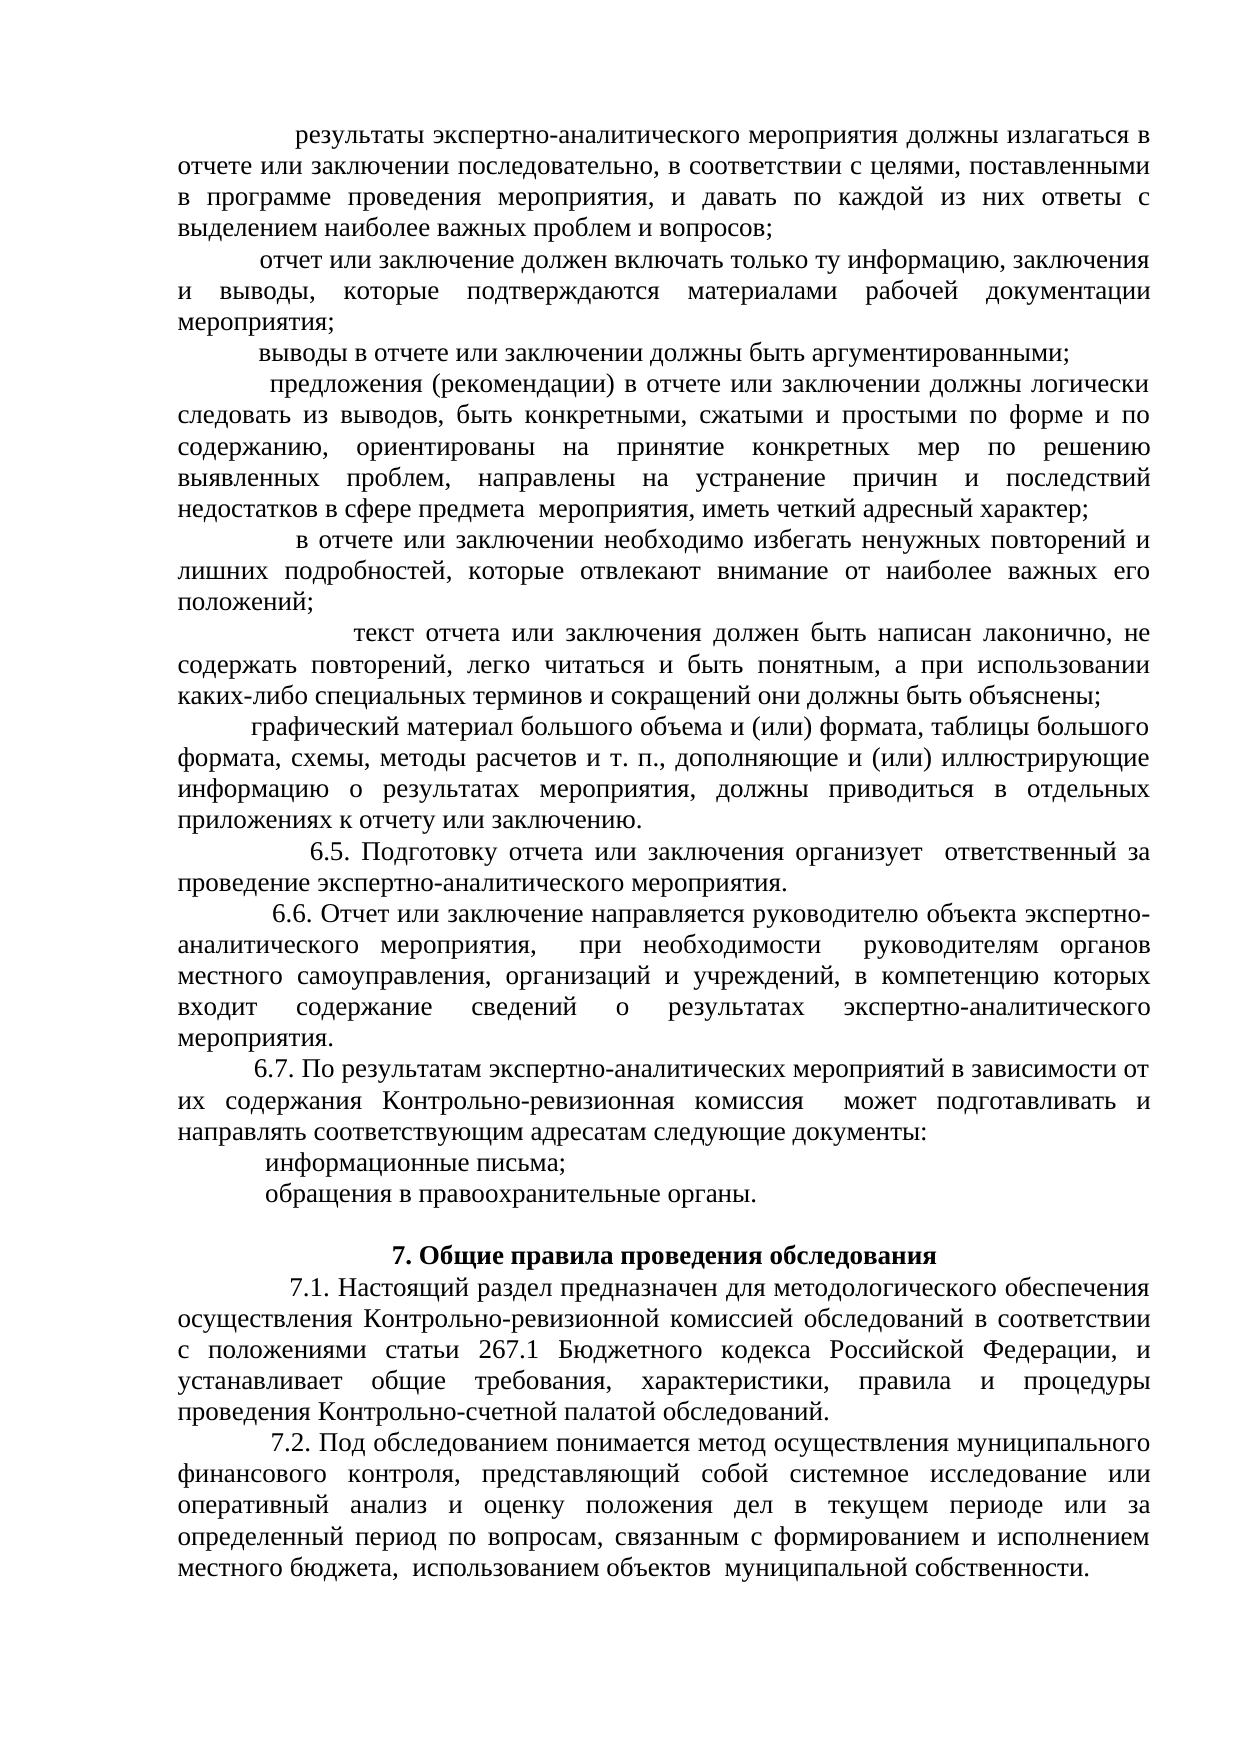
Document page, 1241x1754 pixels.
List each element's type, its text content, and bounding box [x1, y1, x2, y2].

text 6.7. По результатам экспертно-аналитических мероприятий в зависимости от их содержания Контрольно-ревизионная комиссия может подготавливать и направлять соответствующим адресатам следующие документы: [177, 1053, 1152, 1146]
text предложения (рекомендации) в отчете или заключении должны логически следовать из выводов, быть конкретными, сжатыми и простыми по форме и по содержанию, ориентированы на принятие конкретных мер по решению выявленных проблем, направлены на устранение причин и последствий недостатков в сфере предмета мероприятия, иметь четкий адресный характер; [177, 367, 1152, 523]
text результаты экспертно-аналитического мероприятия должны излагаться в отчете или заключении последовательно, в соответствии с целями, поставленными в программе проведения мероприятия, и давать по каждой из них ответы с выделением наиболее важных проблем и вопросов; [177, 118, 1152, 243]
text 7.1. Настоящий раздел предназначен для методологического обеспечения осуществления Контрольно-ревизионной комиссией обследований в соответствии с положениями статьи 267.1 Бюджетного кодекса Российской Федерации, и устанавливает общие требования, характеристики, правила и процедуры проведения Контрольно-счетной палатой обследований. [177, 1271, 1152, 1426]
text обращения в правоохранительные органы. [177, 1177, 1152, 1208]
text отчет или заключение должен включать только ту информацию, заключения и выводы, которые подтверждаются материалами рабочей документации мероприятия; [177, 243, 1152, 336]
text 6.6. Отчет или заключение направляется руководителю объекта экспертно-аналитического мероприятия, при необходимости руководителям органов местного самоуправления, организаций и учреждений, в компетенцию которых входит содержание сведений о результатах экспертно-аналитического мероприятия. [177, 897, 1152, 1053]
text в отчете или заключении необходимо избегать ненужных повторений и лишних подробностей, которые отвлекают внимание от наиболее важных его положений; [177, 523, 1152, 616]
text выводы в отчете или заключении должны быть аргументированными; [177, 336, 1152, 367]
text 6.5. Подготовку отчета или заключения организует ответственный за проведение экспертно-аналитического мероприятия. [177, 834, 1152, 897]
text графический материал большого объема и (или) формата, таблицы большого формата, схемы, методы расчетов и т. п., дополняющие и (или) иллюстрирующие информацию о результатах мероприятия, должны приводиться в отдельных приложениях к отчету или заключению. [177, 710, 1152, 834]
text 7. Общие правила проведения обследования [177, 1239, 1152, 1271]
text информационные письма; [177, 1146, 1152, 1177]
text текст отчета или заключения должен быть написан лаконично, не содержать повторений, легко читаться и быть понятным, а при использовании каких-либо специальных терминов и сокращений они должны быть объяснены; [177, 616, 1152, 710]
text 7.2. Под обследованием понимается метод осуществления муниципального финансового контроля, представляющий собой системное исследование или оперативный анализ и оценку положения дел в текущем периоде или за определенный период по вопросам, связанным с формированием и исполнением местного бюджета, использованием объектов муниципальной собственности. [177, 1426, 1152, 1582]
